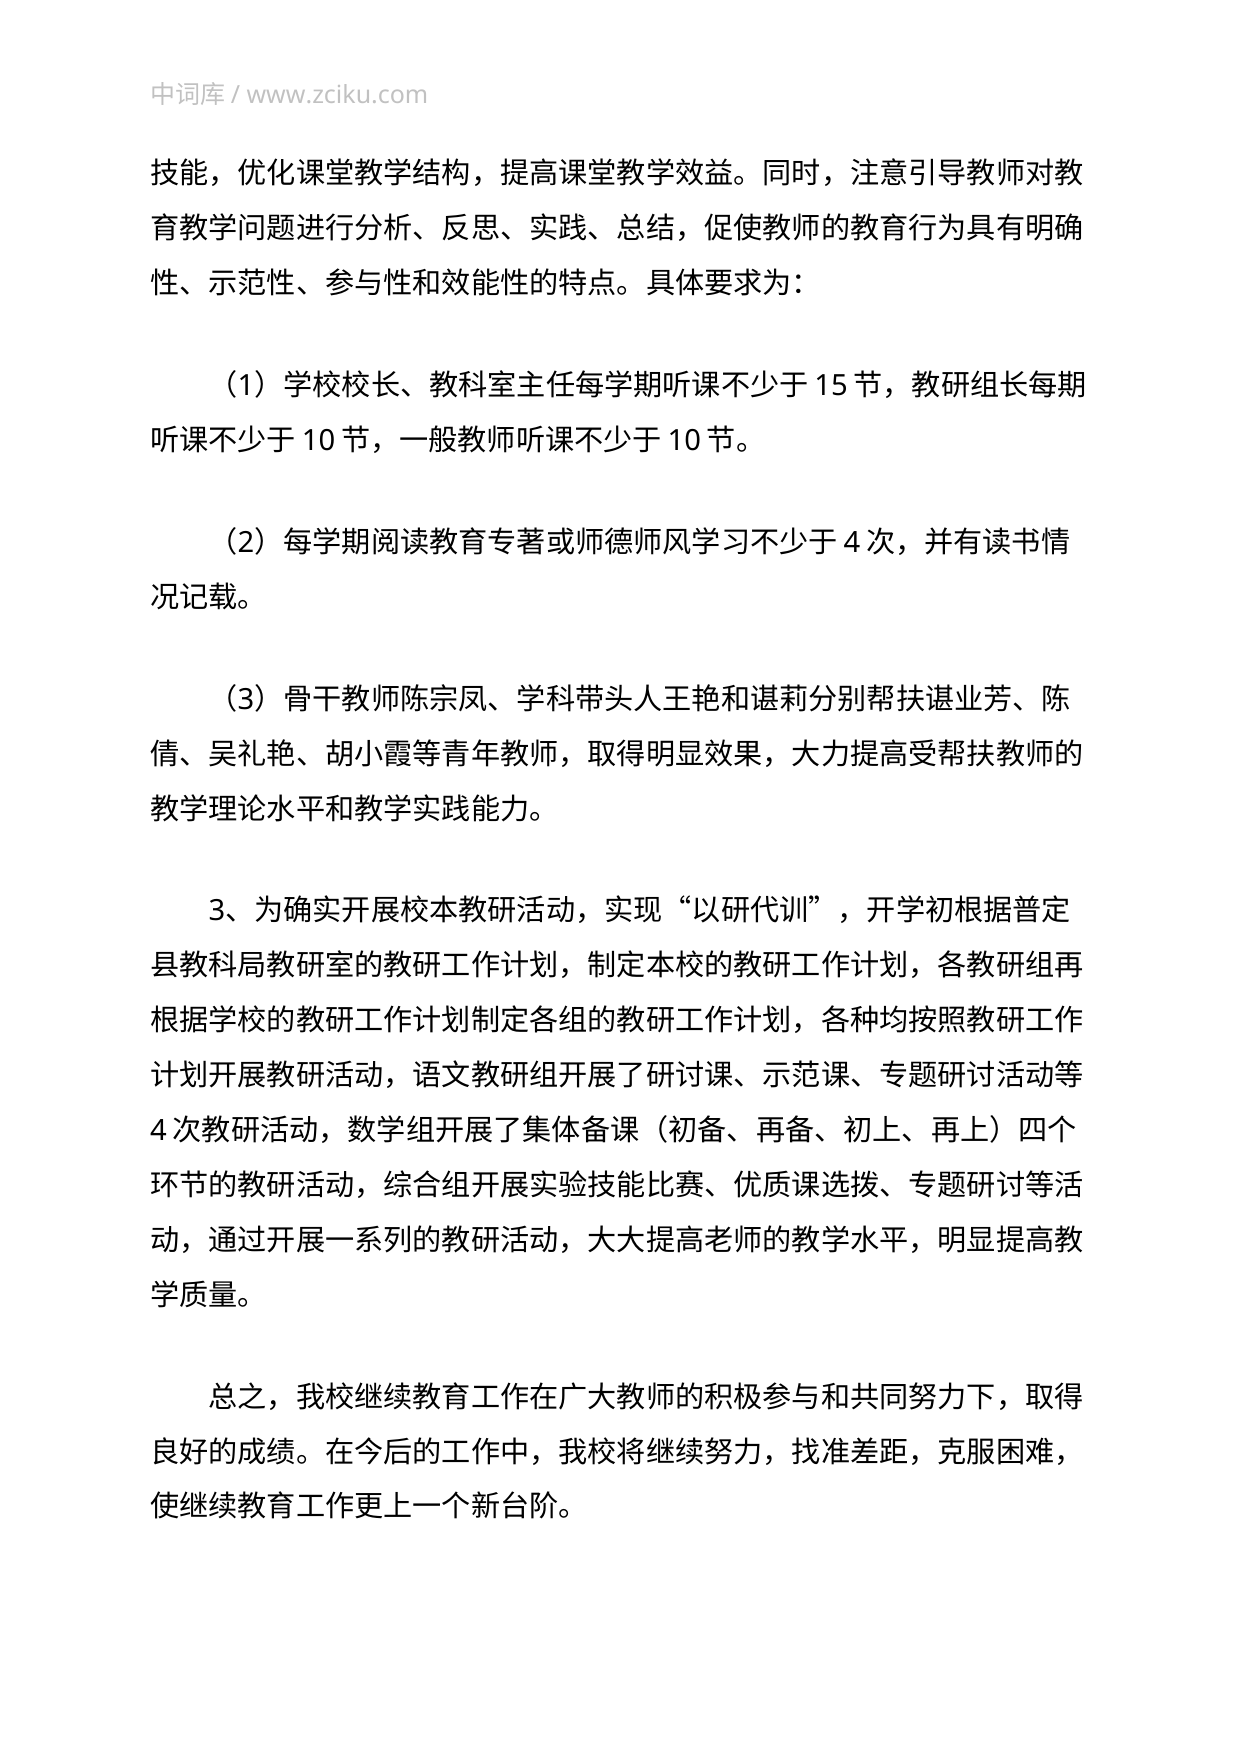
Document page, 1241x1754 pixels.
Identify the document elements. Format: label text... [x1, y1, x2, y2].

text （1）学校校长、教科室主任每学期听课不少于15节，教研组长每期听课不少于10节，一般教师听课不少于10节。 [150, 362, 1090, 459]
text 总之，我校继续教育工作在广大教师的积极参与和共同努力下，取得良好的成绩。在今后的工作中，我校将继续努力，找准差距，克服困难，使继续教育工作更上一个新台阶。 [150, 1373, 1090, 1525]
text 3、为确实开展校本教研活动，实现“以研代训”，开学初根据普定县教科局教研室的教研工作计划，制定本校的教研工作计划，各教研组再根据学校的教研工作计划制定各组的教研工作计划，各种均按照教研工作计划开展教研活动，语文教研组开展了研讨课、示范课、专题研讨活动等4次教研活动，数学组开展了集体备课（初备、再备、初上、再上）四个环节的教研活动，综合组开展实验技能比赛、优质课选拨、专题研讨等活动，通过开展一系列的教研活动，大大提高老师的教学水平，明显提高教学质量。 [150, 887, 1090, 1314]
text （2）每学期阅读教育专著或师德师风学习不少于4次，并有读书情况记载。 [150, 518, 1090, 616]
text （3）骨干教师陈宗凤、学科带头人王艳和谌莉分别帮扶谌业芳、陈倩、吴礼艳、胡小霞等青年教师，取得明显效果，大力提高受帮扶教师的教学理论水平和教学实践能力。 [150, 675, 1090, 827]
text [150, 150, 1090, 302]
